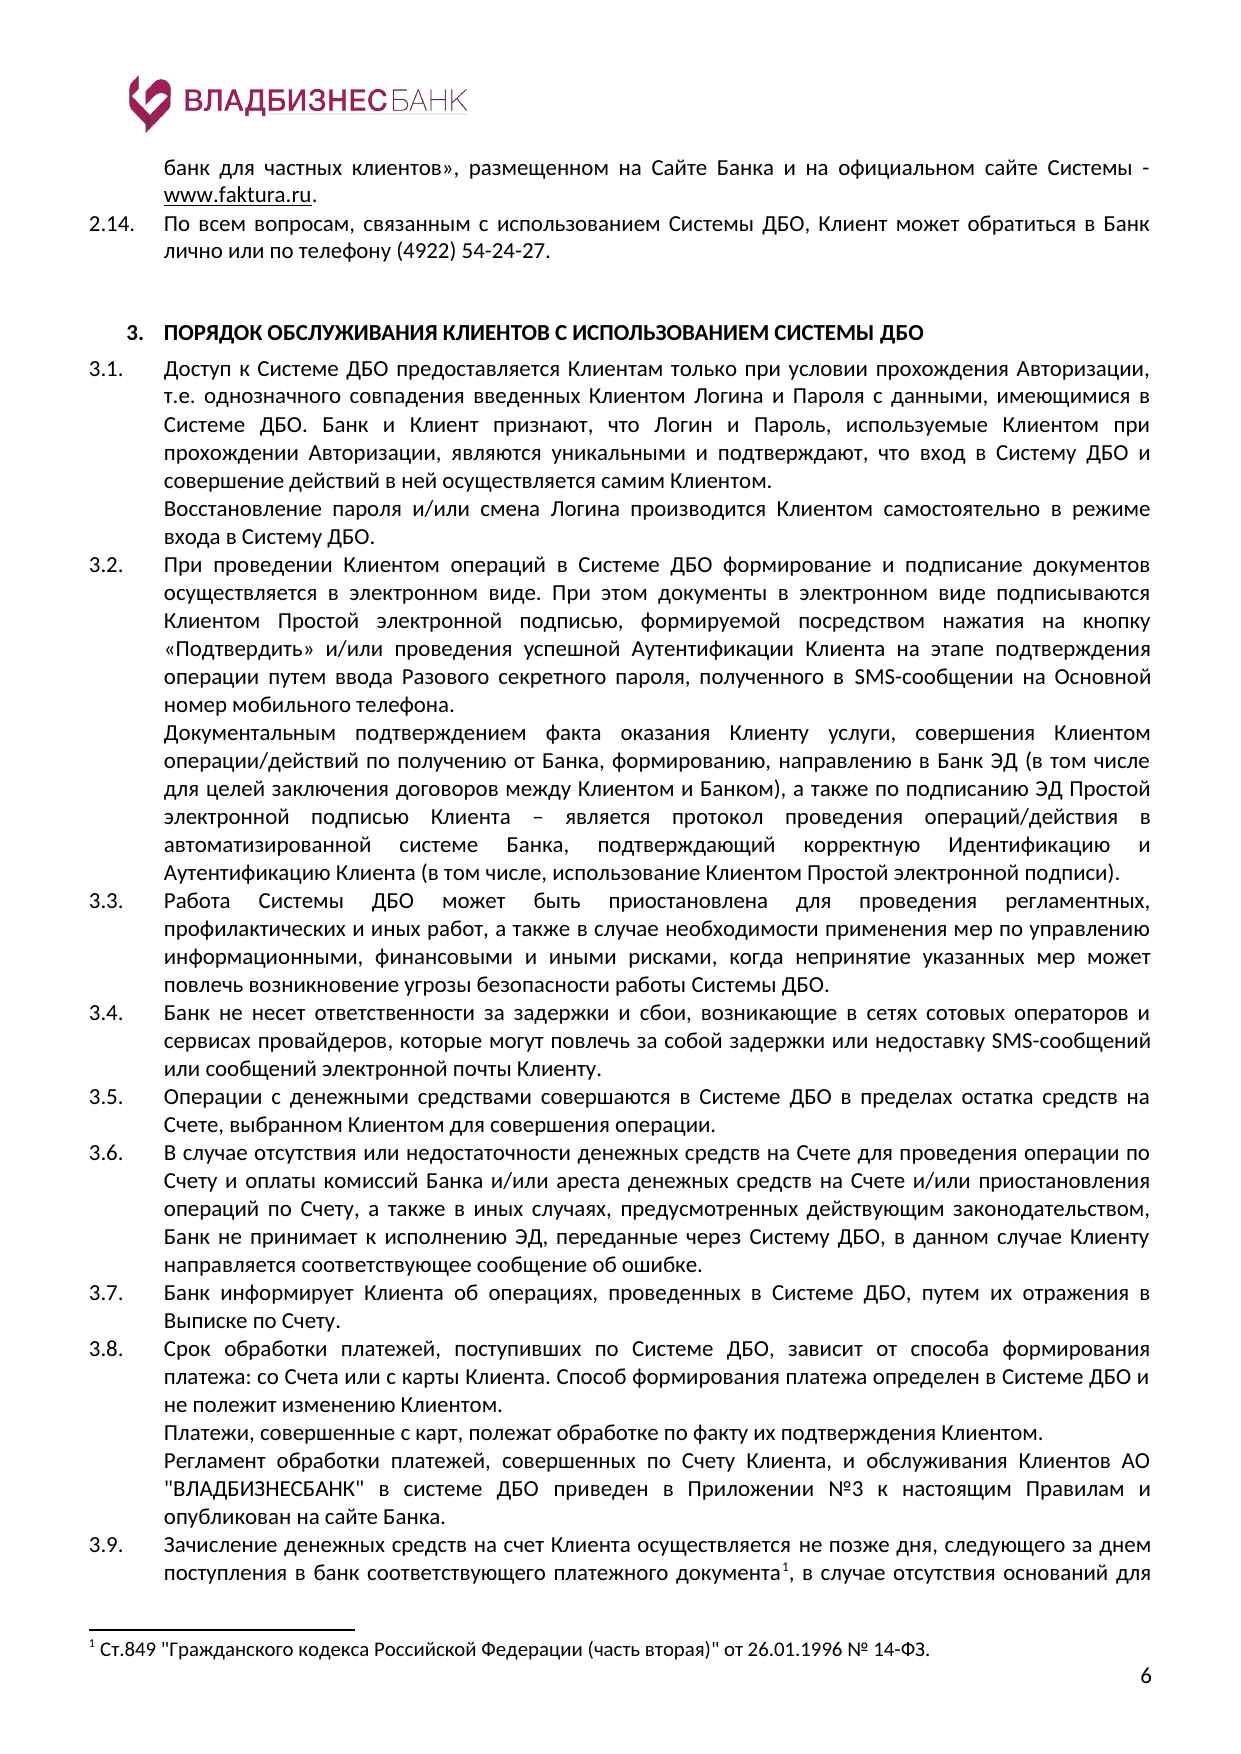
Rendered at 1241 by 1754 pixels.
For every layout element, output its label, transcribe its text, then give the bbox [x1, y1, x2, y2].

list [89, 1531, 1152, 1587]
text Регламент обработки платежей, совершенных по Счету Клиента, и обслуживания Клиентов АО "ВЛАДБИЗНЕСБАНК" в системе ДБО приведен в Приложении №3 к настоящим Правилам и опубликован на сайте Банка. [164, 1446, 1152, 1531]
subtitle ПОРЯДОК ОБСЛУЖИВАНИЯ КЛИЕНТОВ С ИСПОЛЬЗОВАНИЕМ СИСТЕМЫ ДБО [126, 318, 1152, 346]
list В случае отсутствия или недостаточности денежных средств на Счете для проведения операции по Счету и оплаты комиссий Банка и/или ареста денежных средств на Счете и/или приостановления операций по Счету, а также в иных случаях, предусмотренных действующим законодательством, Банк не принимает к исполнению ЭД, переданные через Систему ДБО, в данном случае Клиенту направляется соответствующее сообщение об ошибке. [89, 1138, 1152, 1278]
text Платежи, совершенные с карт, полежат обработке по факту их подтверждения Клиентом. [164, 1418, 1152, 1446]
list Банк информирует Клиента об операциях, проведенных в Системе ДБО, путем их отражения в Выписке по Счету. [89, 1278, 1152, 1334]
list Срок обработки платежей, поступивших по Системе ДБО, зависит от способа формирования платежа: со Счета или с карты Клиента. Способ формирования платежа определен в Системе ДБО и не полежит изменению Клиентом. [89, 1334, 1152, 1418]
list Работа Системы ДБО может быть приостановлена для проведения регламентных, профилактических и иных работ, а также в случае необходимости применения мер по управлению информационными, финансовыми и иными рисками, когда непринятие указанных мер может повлечь возникновение угрозы безопасности работы Системы ДБО. [89, 886, 1152, 998]
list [89, 153, 1152, 209]
picture [88, 75, 509, 135]
list По всем вопросам, связанным с использованием Системы ДБО, Клиент может обратиться в Банк лично или по телефону (4922) 54-24-27. [89, 209, 1152, 265]
text Восстановление пароля и/или смена Логина производится Клиентом самостоятельно в режиме входа в Систему ДБО. [164, 494, 1152, 550]
list Операции с денежными средствами совершаются в Системе ДБО в пределах остатка средств на Счете, выбранном Клиентом для совершения операции. [89, 1082, 1152, 1138]
list При проведении Клиентом операций в Системе ДБО формирование и подписание документов осуществляется в электронном виде. При этом документы в электронном виде подписываются Клиентом Простой электронной подписью, формируемой посредством нажатия на кнопку «Подтвердить» и/или проведения успешной Аутентификации Клиента на этапе подтверждения операции путем ввода Разового секретного пароля, полученного в SMS-сообщении на Основной номер мобильного телефона. [89, 550, 1152, 718]
list Банк не несет ответственности за задержки и сбои, возникающие в сетях сотовых операторов и сервисах провайдеров, которые могут повлечь за собой задержки или недоставку SMS-сообщений или сообщений электронной почты Клиенту. [89, 998, 1152, 1082]
list Доступ к Системе ДБО предоставляется Клиентам только при условии прохождения Авторизации, т.е. однозначного совпадения введенных Клиентом Логина и Пароля с данными, имеющимися в Системе ДБО. Банк и Клиент признают, что Логин и Пароль, используемые Клиентом при прохождении Авторизации, являются уникальными и подтверждают, что вход в Систему ДБО и совершение действий в ней осуществляется самим Клиентом. [89, 354, 1152, 494]
text Документальным подтверждением факта оказания Клиенту услуги, совершения Клиентом операции/действий по получению от Банка, формированию, направлению в Банк ЭД (в том числе для целей заключения договоров между Клиентом и Банком), а также по подписанию ЭД Простой электронной подписью Клиента – является протокол проведения операций/действия в автоматизированной системе Банка, подтверждающий корректную Идентификацию и Аутентификацию Клиента (в том числе, использование Клиентом Простой электронной подписи). [164, 718, 1152, 886]
